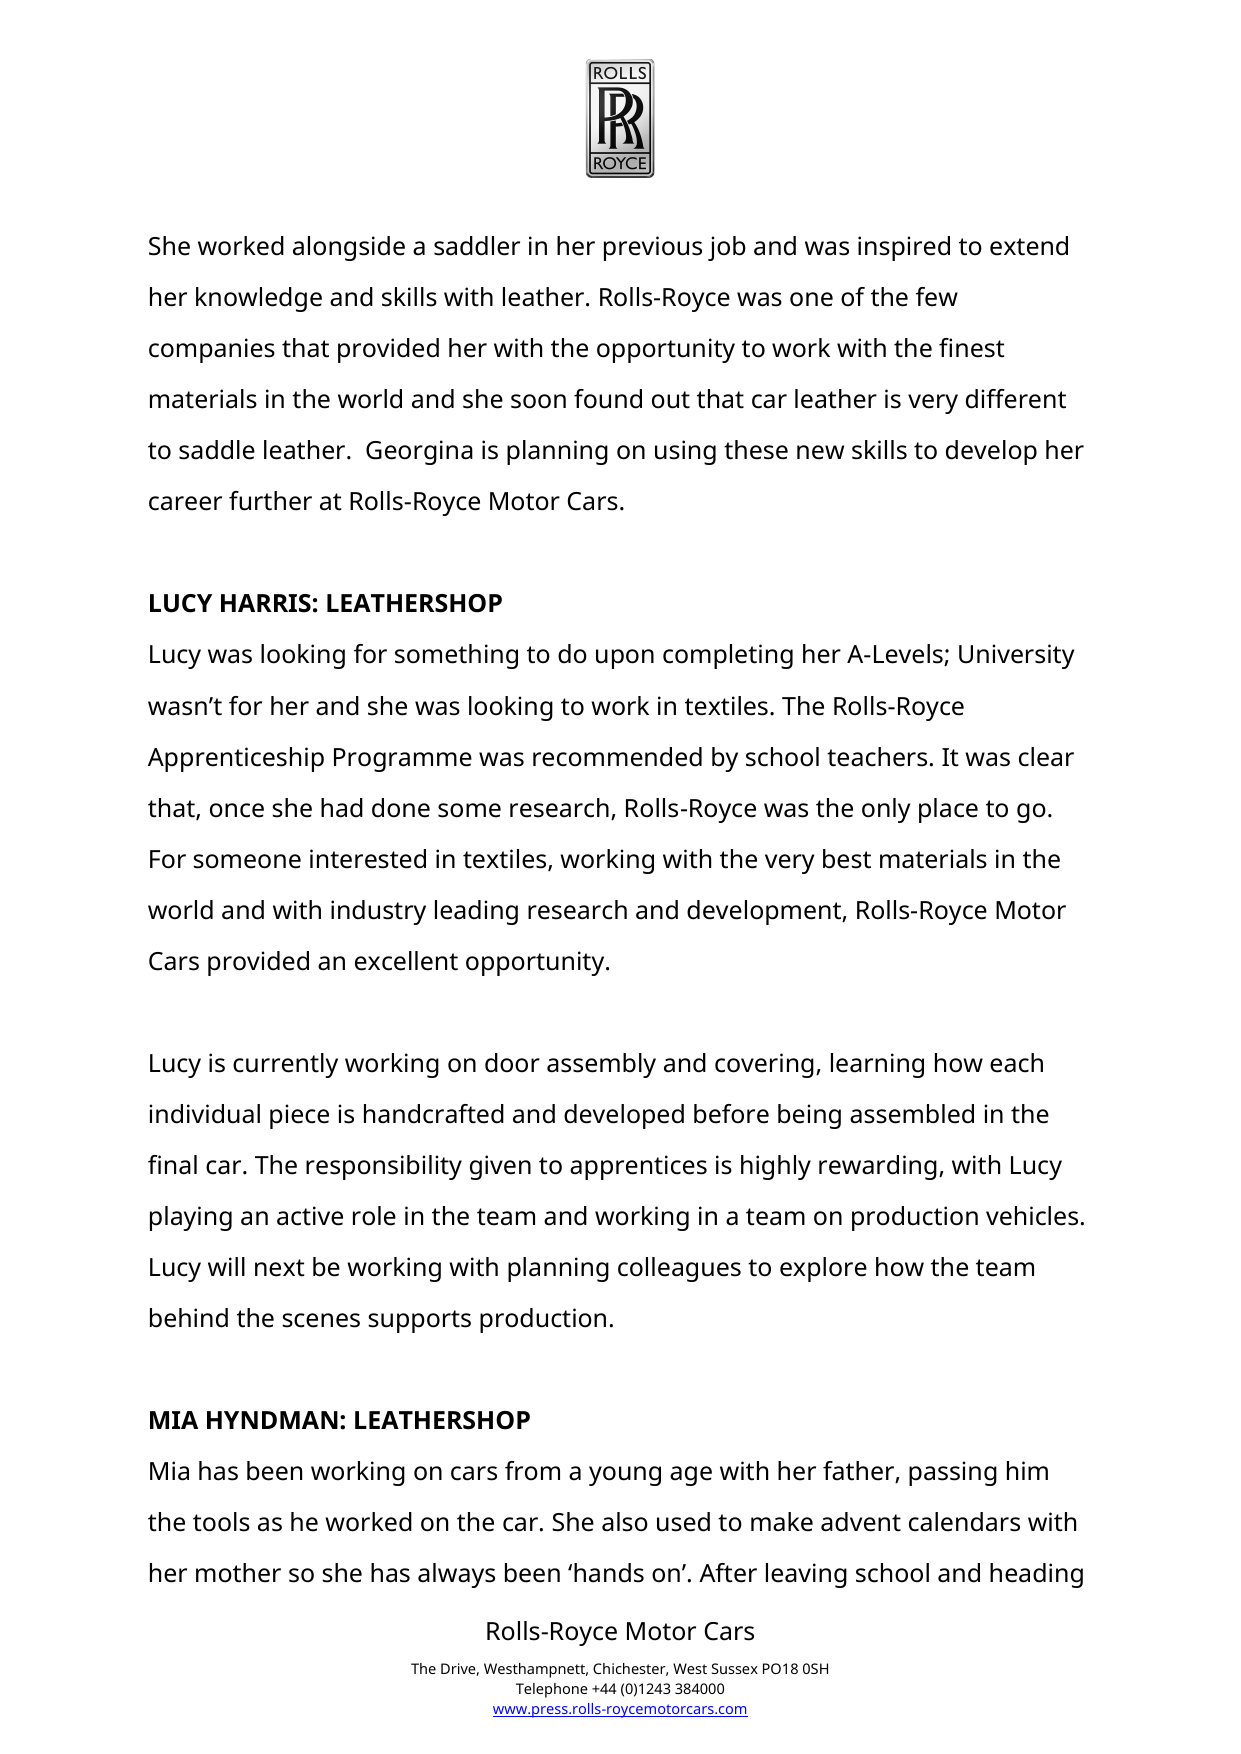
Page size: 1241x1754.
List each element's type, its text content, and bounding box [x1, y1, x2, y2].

text Lucy is currently working on door assembly and covering, learning how each individual piece is handcrafted and developed before being assembled in the final car. The responsibility given to apprentices is highly rewarding, with Lucy playing an active role in the team and working in a team on production vehicles. Lucy will next be working with planning colleagues to explore how the team behind the scenes supports production. [148, 1046, 1092, 1335]
text LUCY HARRIS: LEATHERSHOP [148, 586, 1092, 620]
text Lucy was looking for something to do upon completing her A-Levels; University wasn’t for her and she was looking to work in textiles. The Rolls-Royce Apprenticeship Programme was recommended by school teachers. It was clear that, once she had done some research, Rolls-Royce was the only place to go. For someone interested in textiles, working with the very best materials in the world and with industry leading research and development, Rolls-Royce Motor Cars provided an excellent opportunity. [148, 637, 1092, 977]
text She worked alongside a saddler in her previous job and was inspired to extend her knowledge and skills with leather. Rolls-Royce was one of the few companies that provided her with the opportunity to work with the finest materials in the world and she soon found out that car leather is very different to saddle leather. Georgina is planning on using these new skills to develop her career further at Rolls-Royce Motor Cars. [148, 229, 1092, 518]
text MIA HYNDMAN: LEATHERSHOP [148, 1403, 1092, 1437]
picture [585, 59, 655, 178]
